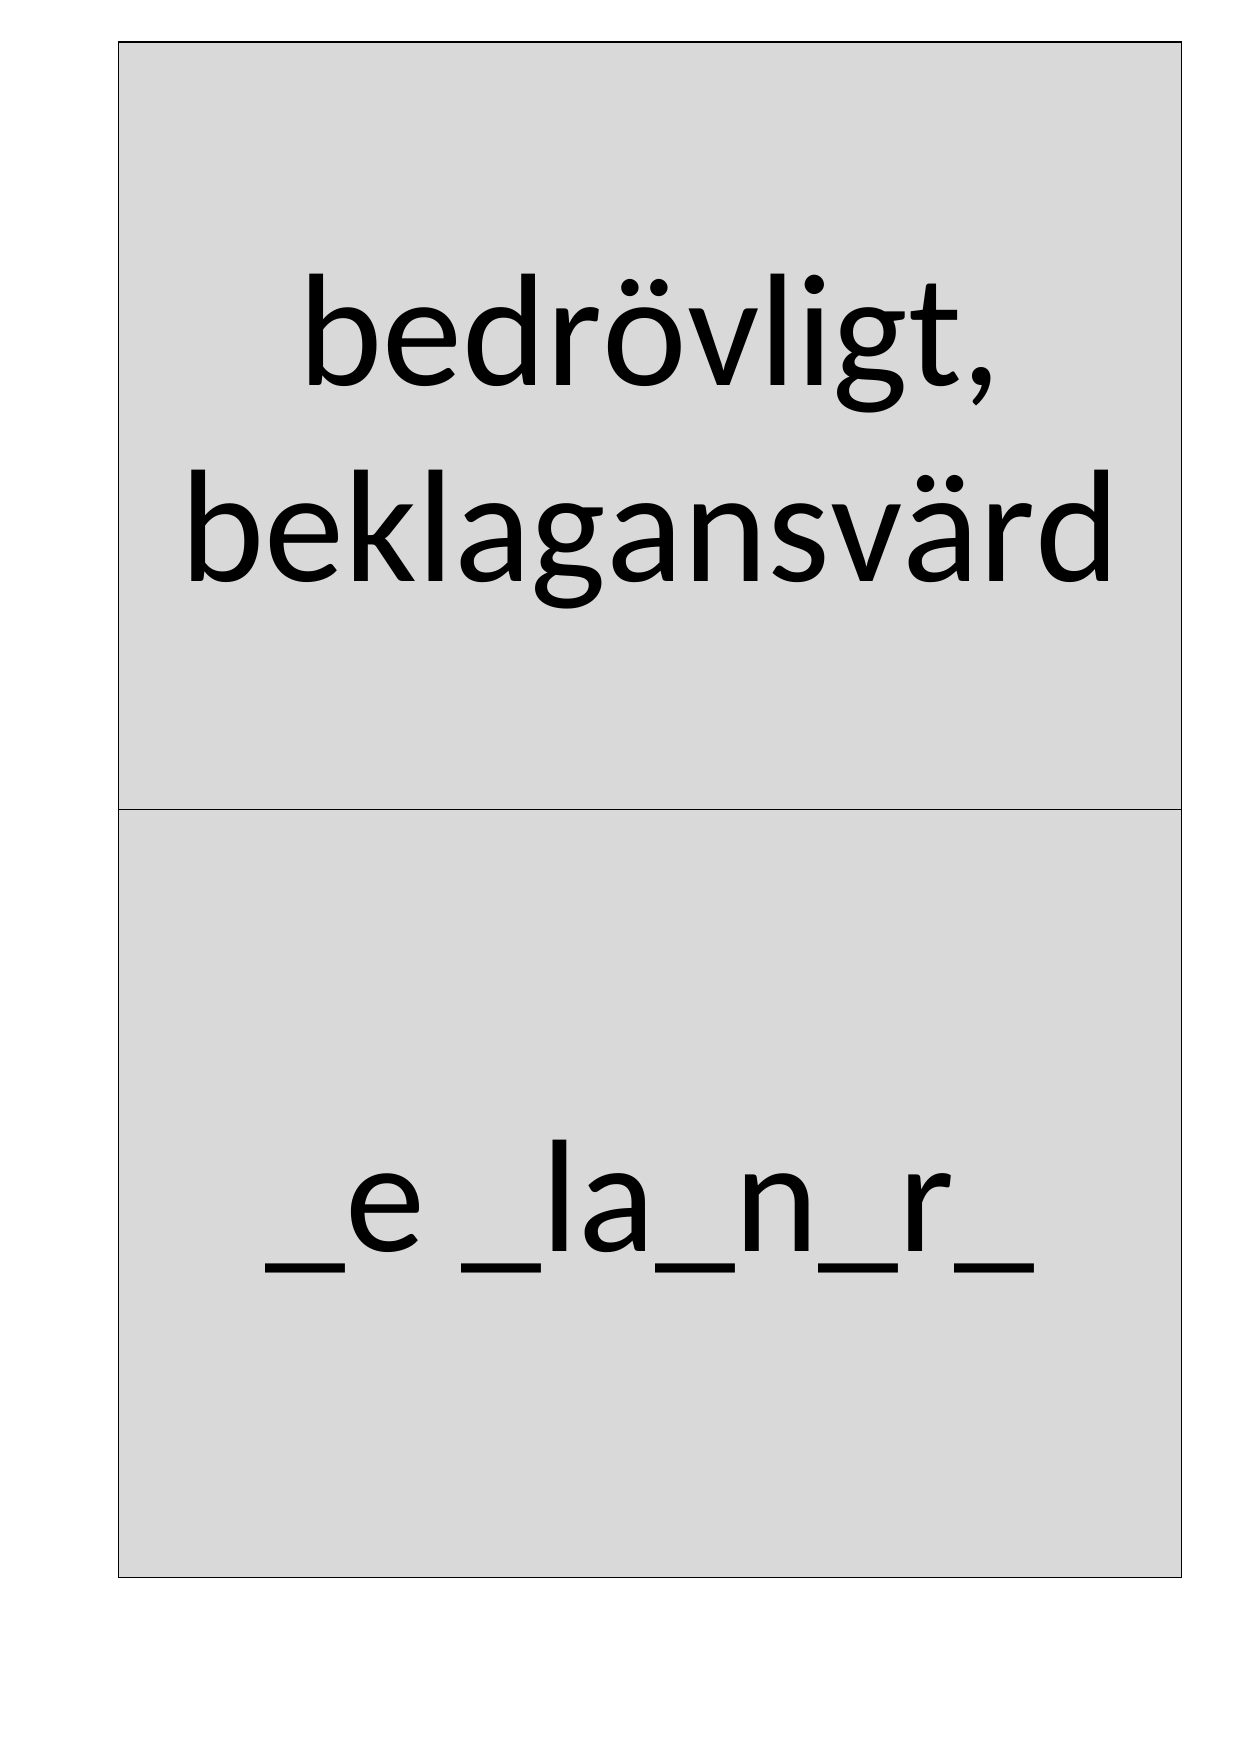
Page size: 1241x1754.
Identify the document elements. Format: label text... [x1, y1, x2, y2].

table_cell _e _la_n_r_ [119, 810, 1181, 1577]
table_cell bedrövligt, beklagansvärd [119, 43, 1181, 809]
